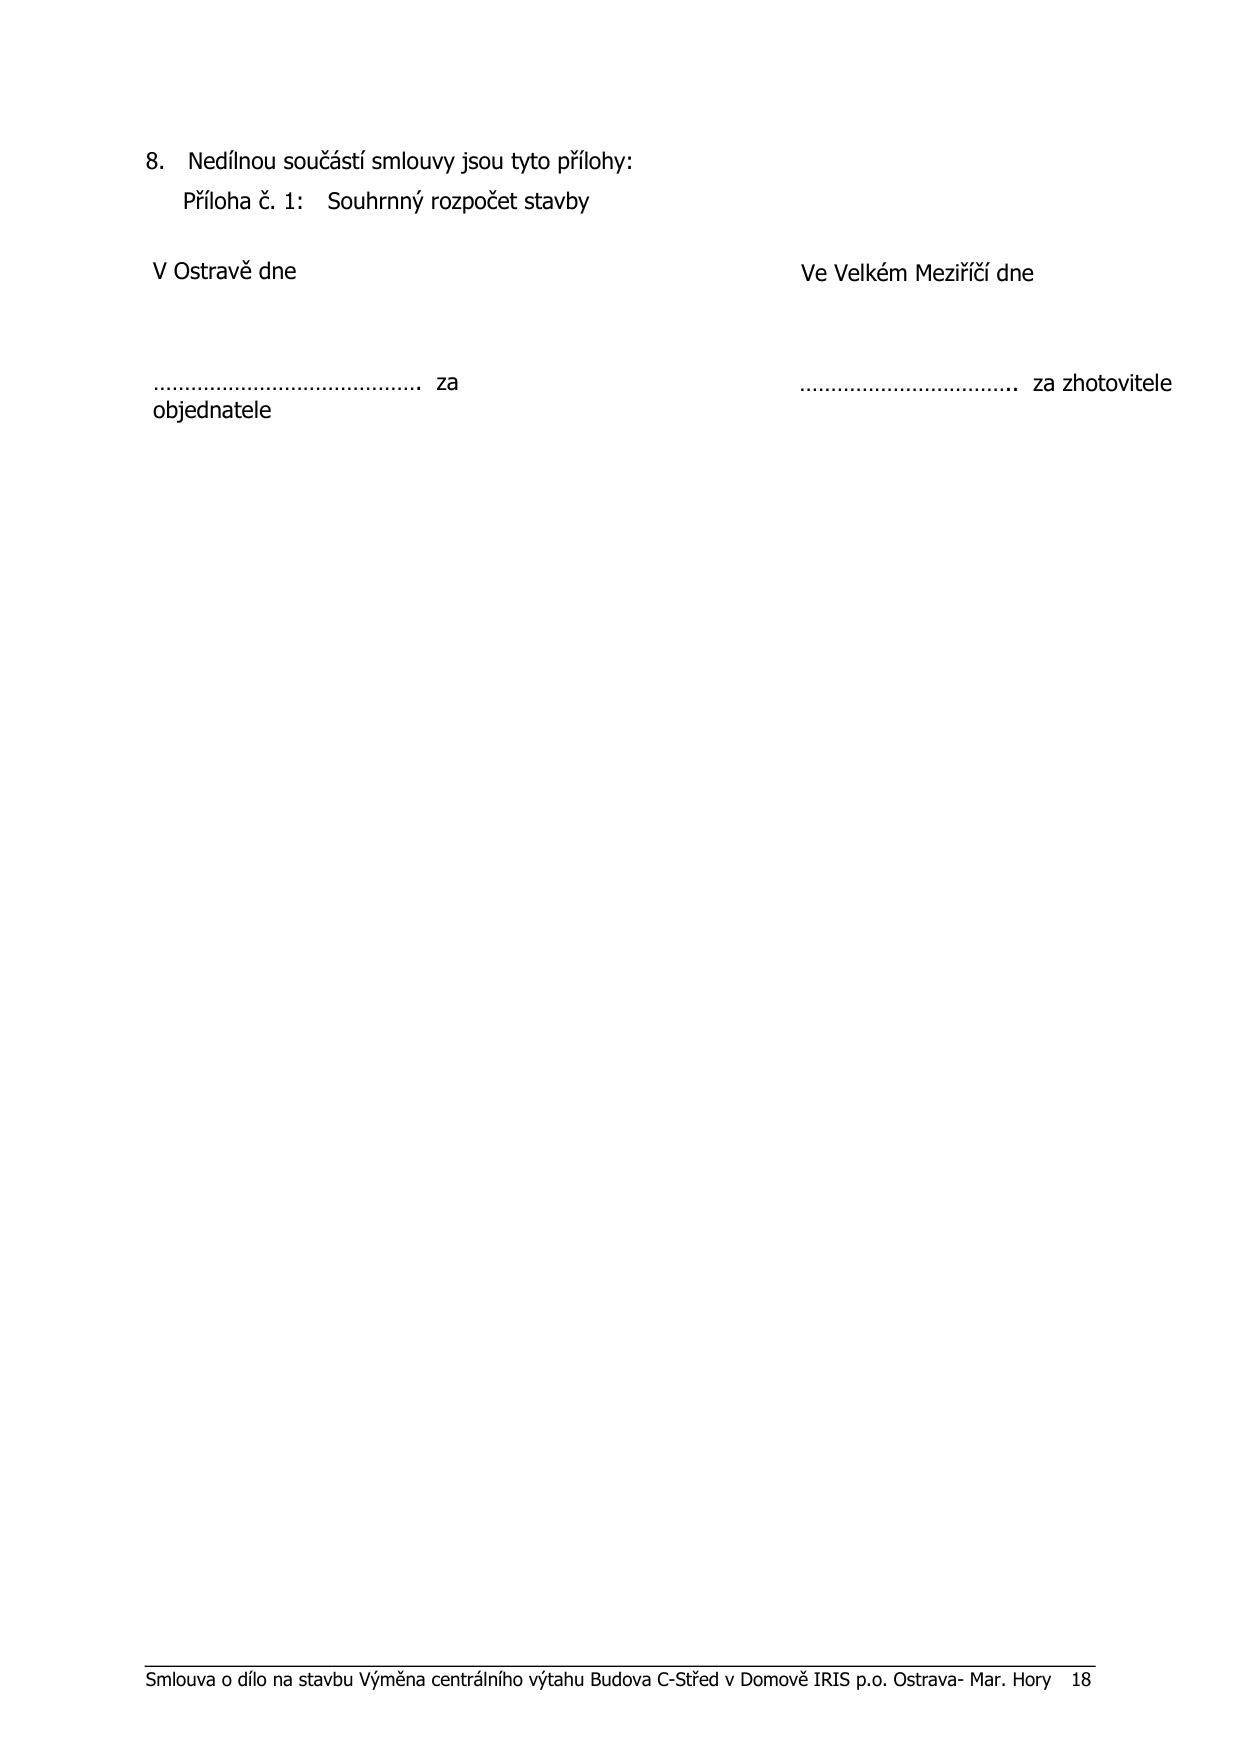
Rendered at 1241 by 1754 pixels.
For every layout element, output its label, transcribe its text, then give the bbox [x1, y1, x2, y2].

text 8. Nedílnou součástí smlouvy jsou tyto přílohy: Příloha č. 1: Souhrnný rozpočet stavby [146, 137, 645, 218]
text ……………………………………. za objednatele [153, 368, 583, 424]
text V Ostravě dne [153, 258, 579, 285]
text Smlouva o dílo na stavbu Výměna centrálního výtahu Budova C-Střed v Domově IRIS p.o. Ostrava- Mar. Hory 18 [146, 1669, 1188, 1691]
text …………………………….. za zhotovitele [799, 370, 1179, 397]
text Ve Velkém Meziříčí dne [666, 259, 1188, 287]
